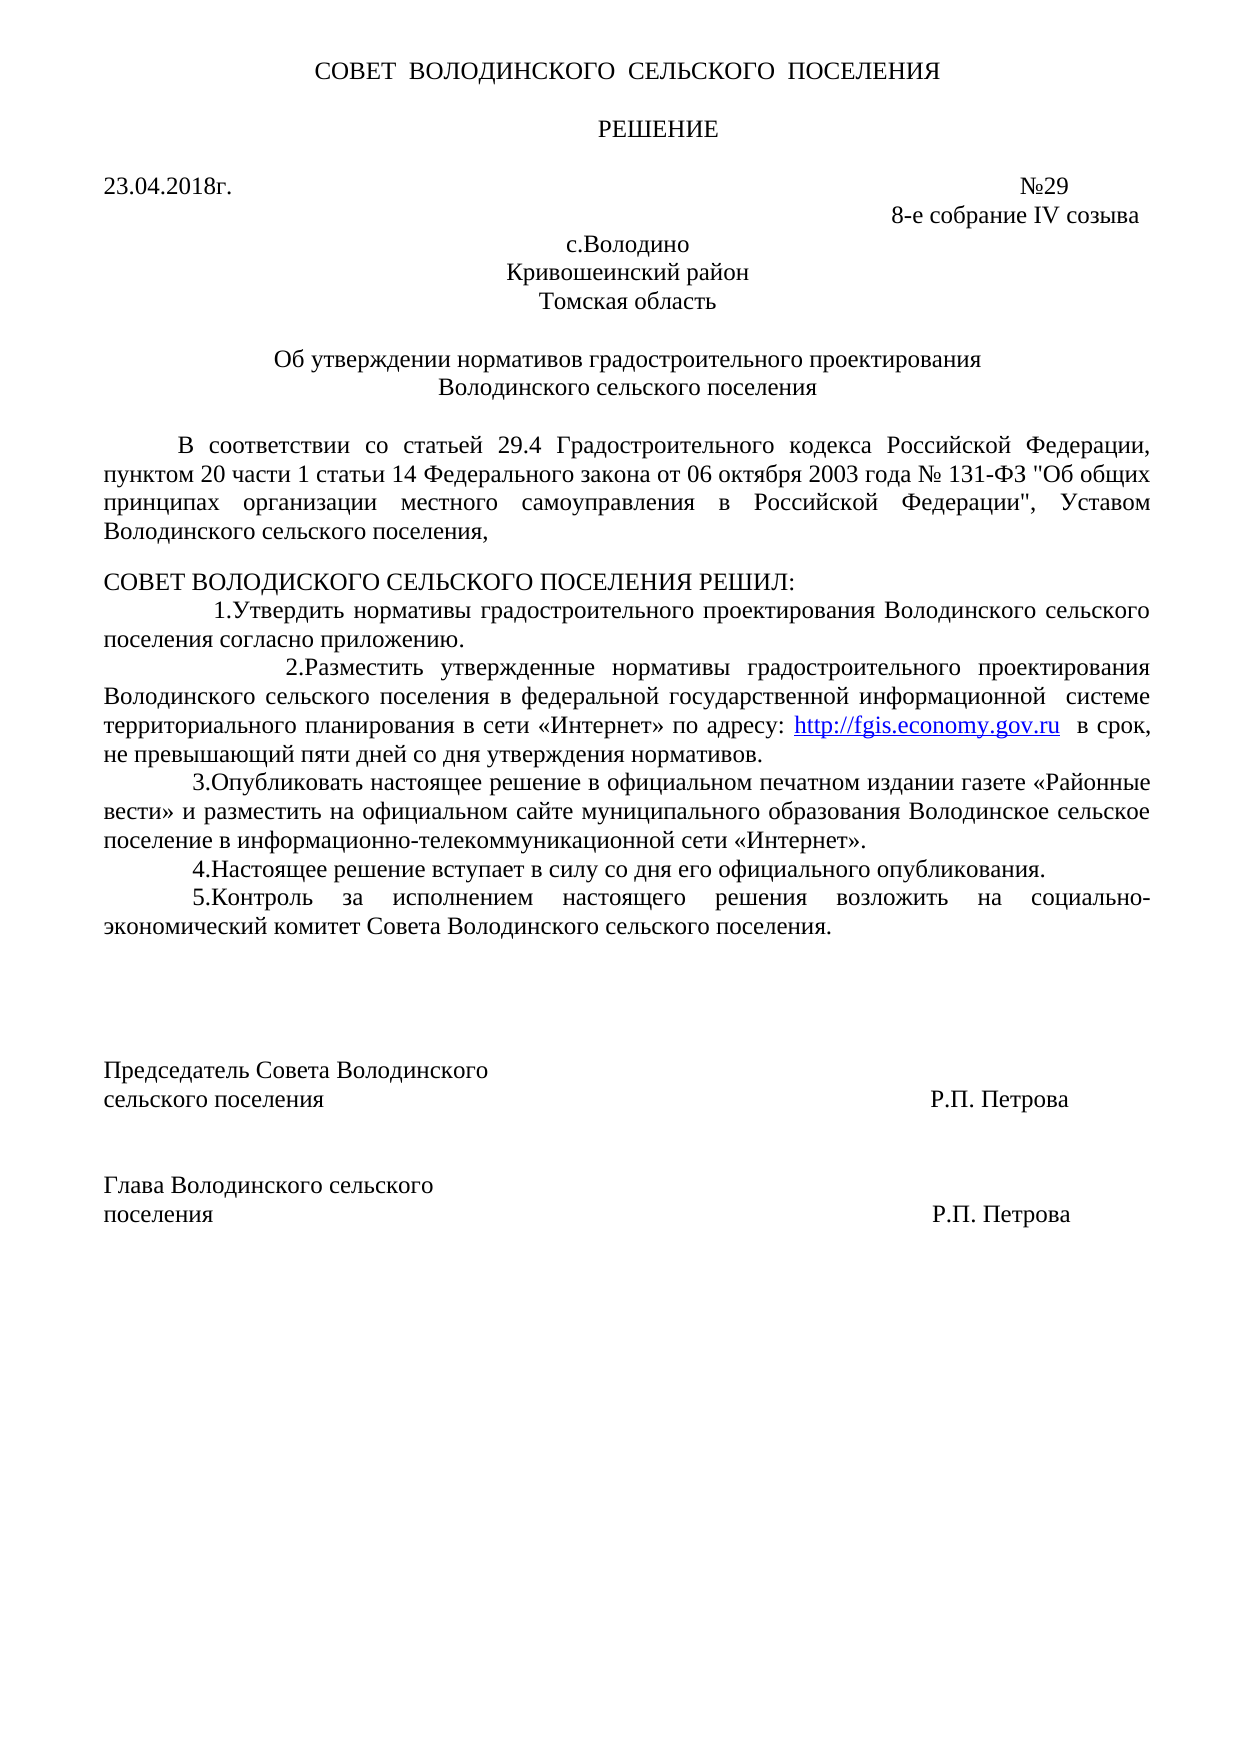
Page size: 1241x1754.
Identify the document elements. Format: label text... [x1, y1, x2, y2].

text Томская область [103, 286, 1152, 315]
text Володинского сельского поселения [103, 372, 1152, 401]
text 8-е собрание IV созыва [177, 200, 1152, 229]
text Председатель Совета Володинского [103, 1055, 1152, 1084]
text 3.Опубликовать настоящее решение в официальном печатном издании газете «Районные вести» и разместить на официальном сайте муниципального образования Володинское сельское поселение в информационно-телекоммуникационной сети «Интернет». [103, 767, 1152, 854]
text поселения Р.П. Петрова [103, 1199, 1152, 1227]
list 2.Разместить утвержденные нормативы градостроительного проектирования Володинского сельского поселения в федеральной государственной информационной системе территориального планирования в сети «Интернет» по адресу: http://fgis.economy.gov.ru в срок, не превышающий пяти дней со дня утверждения нормативов. [103, 652, 1152, 767]
text Об утверждении нормативов градостроительного проектирования [103, 344, 1152, 372]
list 1.Утвердить нормативы градостроительного проектирования Володинского сельского поселения согласно приложению. [103, 595, 1152, 652]
text СОВЕТ ВОЛОДИСКОГО СЕЛЬСКОГО ПОСЕЛЕНИЯ РЕШИЛ: [103, 570, 1152, 595]
text 23.04.2018г. №29 [103, 142, 1152, 200]
text Кривошеинский район [103, 257, 1152, 286]
text СОВЕТ ВОЛОДИНСКОГО СЕЛЬСКОГО ПОСЕЛЕНИЯ [103, 56, 1152, 85]
text 5.Контроль за исполнением настоящего решения возложить на социально-экономический комитет Совета Володинского сельского поселения. [103, 882, 1152, 940]
text РЕШЕНИЕ [177, 114, 1152, 142]
text 4.Настоящее решение вступает в силу со дня его официального опубликования. [103, 854, 1152, 882]
text В соответствии со статьей 29.4 Градостроительного кодекса Российской Федерации, пунктом 20 части 1 статьи 14 Федерального закона от 06 октября 2003 года № 131-ФЗ "Об общих принципах организации местного самоуправления в Российской Федерации", Уставом Володинского сельского поселения, [103, 430, 1152, 545]
text Глава Володинского сельского [103, 1170, 1152, 1199]
text сельского поселения Р.П. Петрова [103, 1084, 1152, 1112]
text с.Володино [103, 229, 1152, 257]
